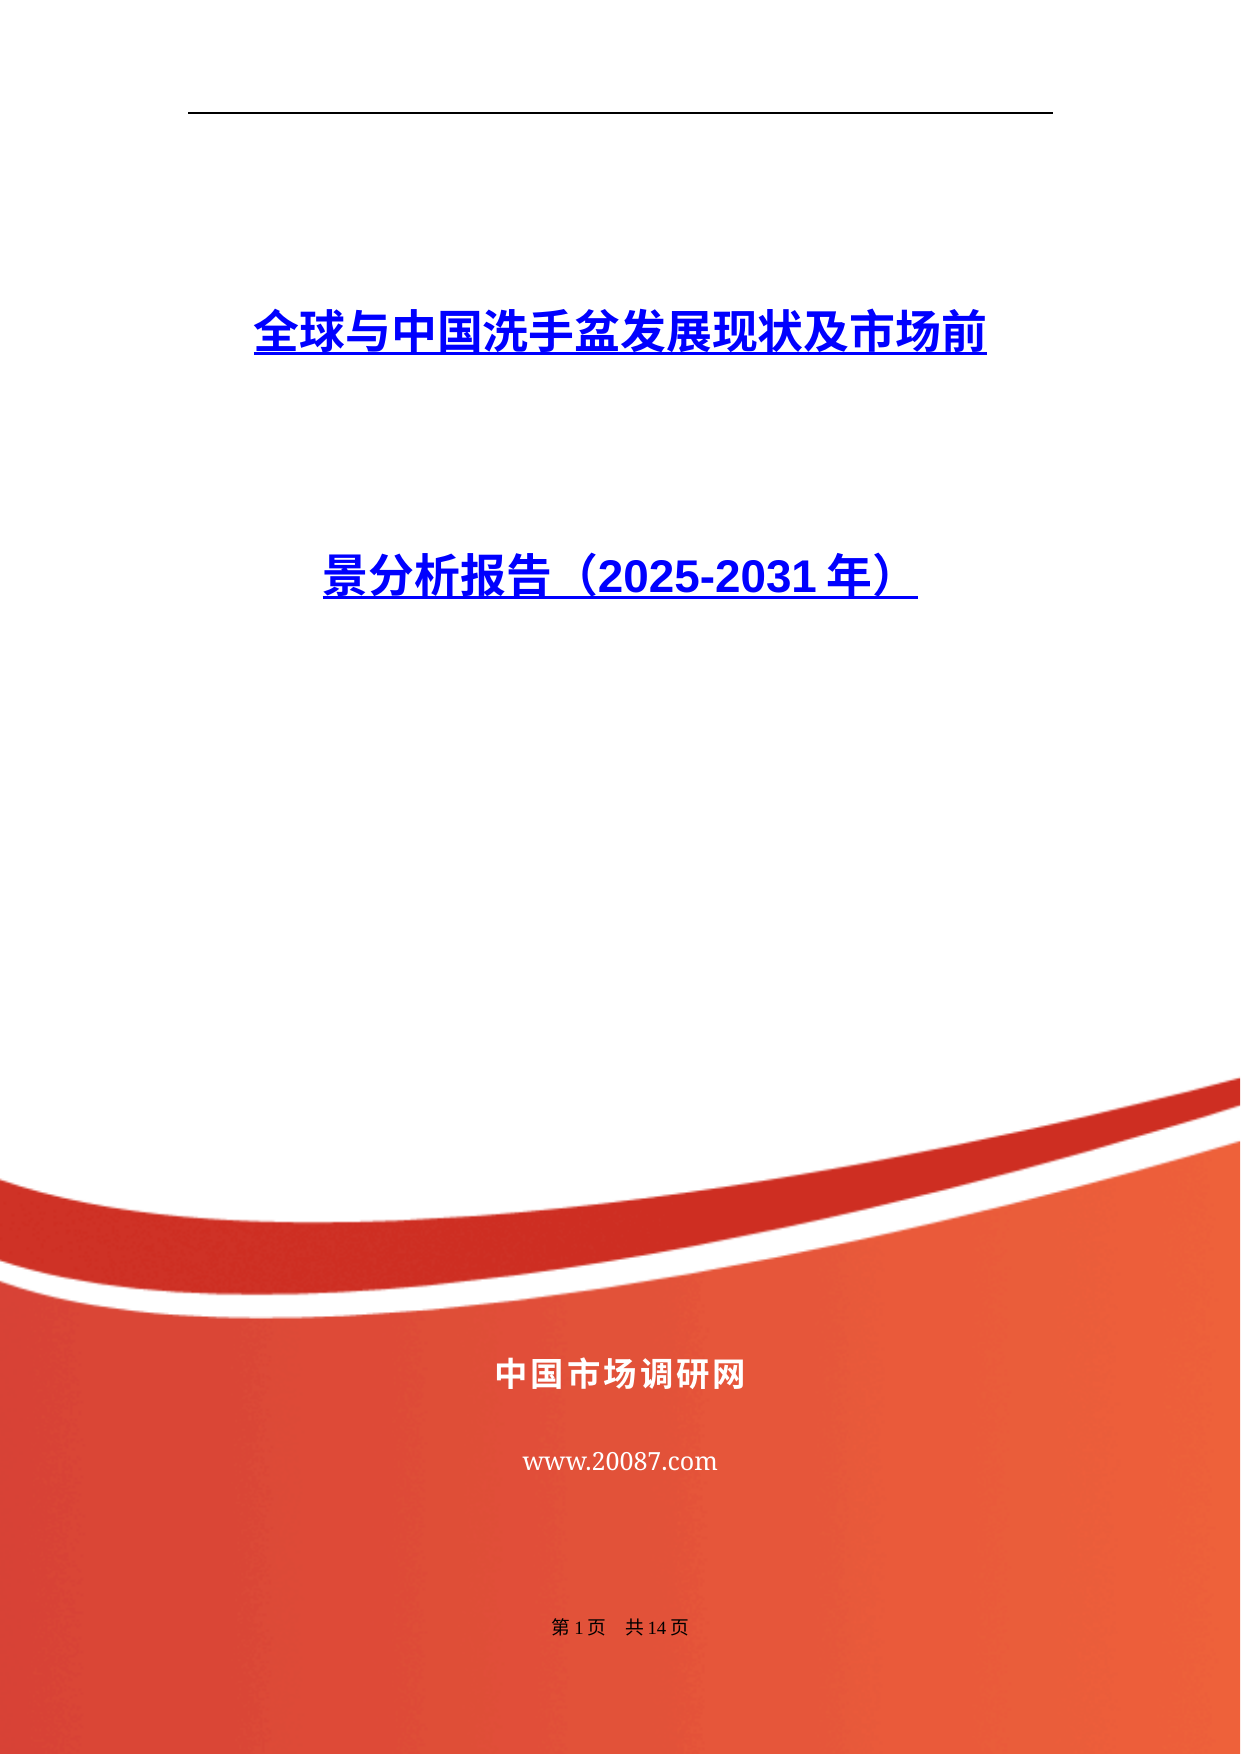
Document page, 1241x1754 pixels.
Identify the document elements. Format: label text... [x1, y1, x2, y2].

table_header 全球与中国洗手盆发展现状及市场前景分析报告（2025-2031年） [188, 207, 1053, 773]
text www.20087.com [187, 1428, 1053, 1493]
picture [0, 1006, 1241, 1754]
subtitle 中国市场调研网 [187, 1339, 1053, 1404]
